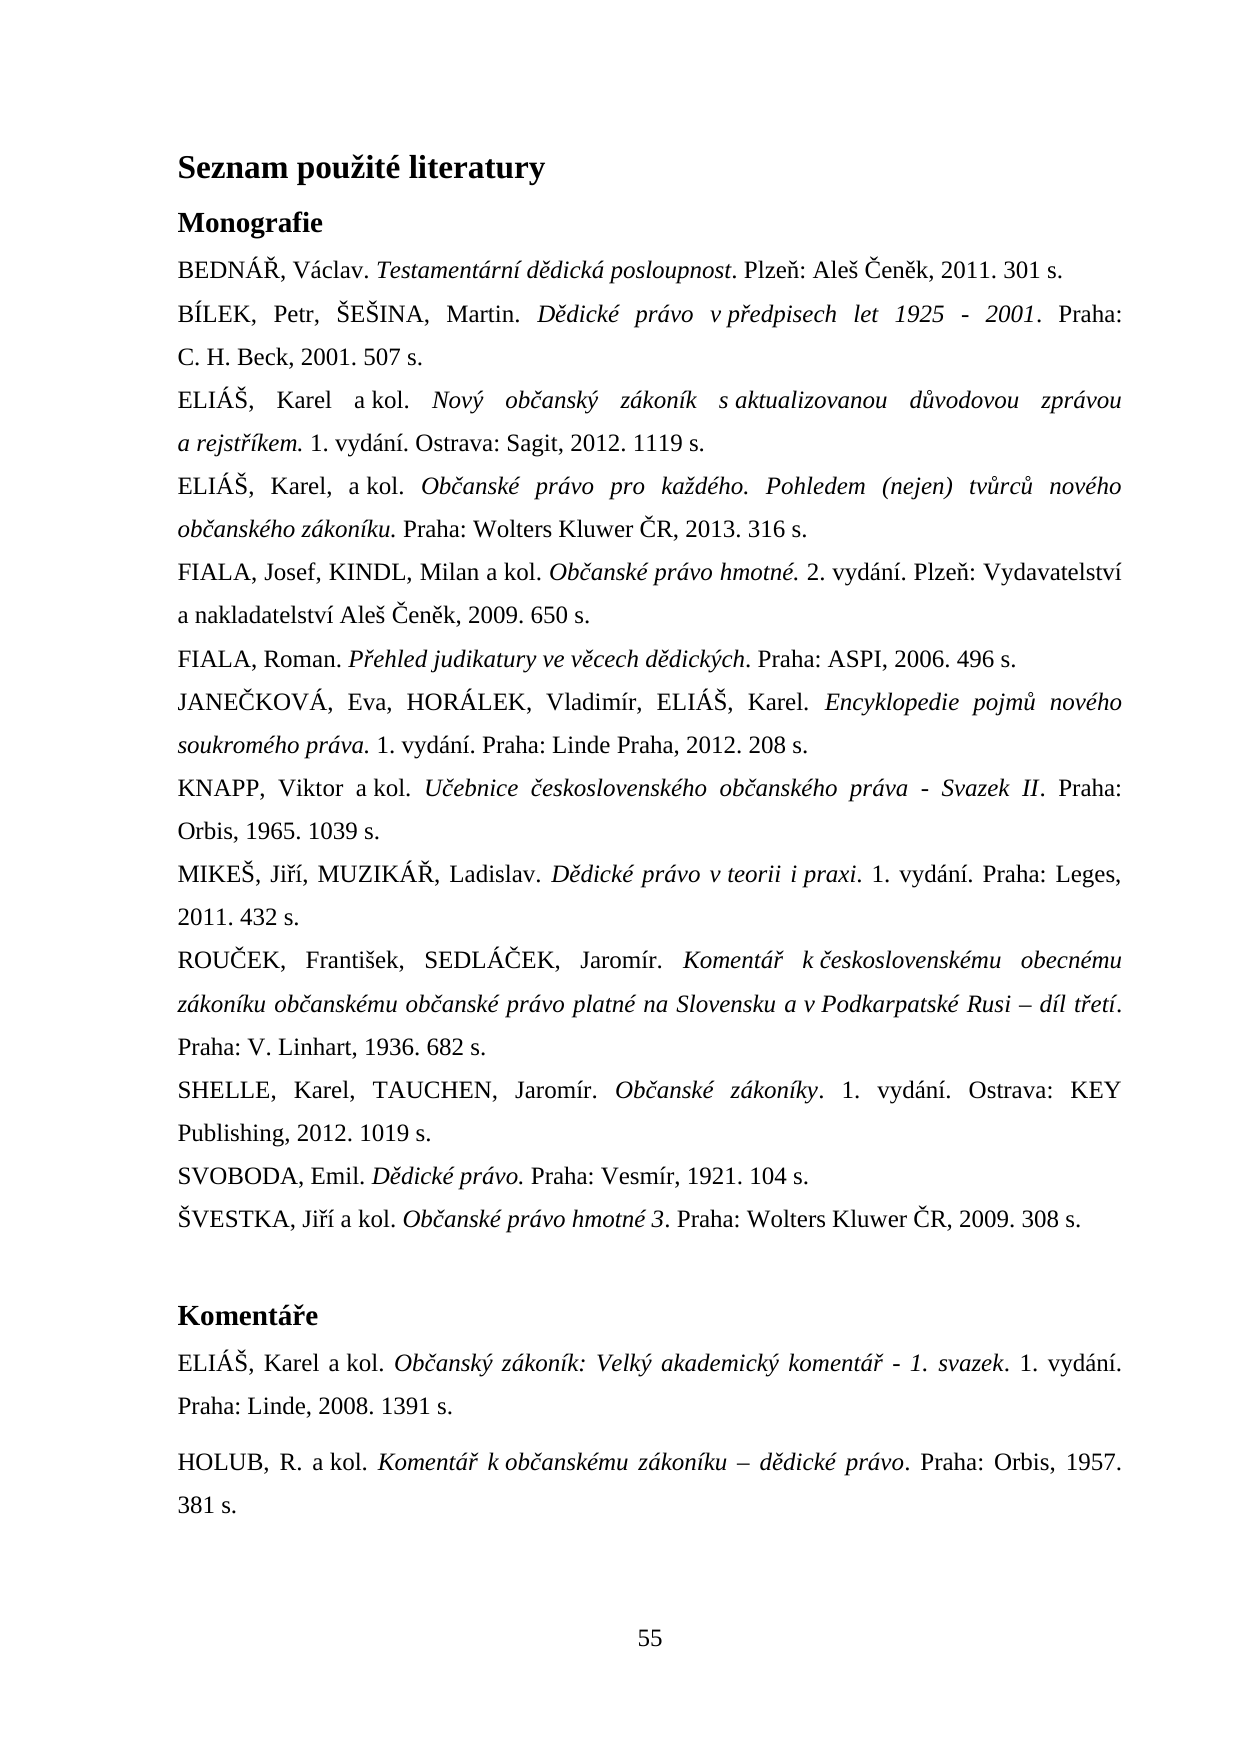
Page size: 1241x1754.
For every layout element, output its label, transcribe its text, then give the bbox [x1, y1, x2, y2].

text ŠVESTKA, Jiří a kol. Občanské právo hmotné 3. Praha: Wolters Kluwer ČR, 2009. 308 s. [177, 1204, 1122, 1233]
list Seznam použité literatury [177, 148, 1122, 186]
text MIKEŠ, Jiří, MUZIKÁŘ, Ladislav. Dědické právo v teorii i praxi. 1. vydání. Praha: Leges, 2011. 432 s. [177, 859, 1122, 931]
text KNAPP, Viktor a kol. Učebnice československého občanského práva - Svazek II. Praha: Orbis, 1965. 1039 s. [177, 773, 1122, 845]
text HOLUB, R. a kol. Komentář k občanskému zákoníku – dědické právo. Praha: Orbis, 1957. 381 s. [177, 1447, 1122, 1519]
text FIALA, Roman. Přehled judikatury ve věcech dědických. Praha: ASPI, 2006. 496 s. [177, 644, 1122, 672]
text BEDNÁŘ, Václav. Testamentární dědická posloupnost. Plzeň: Aleš Čeněk, 2011. 301 s. [177, 256, 1122, 284]
text ELIÁŠ, Karel a kol. Nový občanský zákoník s aktualizovanou důvodovou zprávou a rejstříkem. 1. vydání. Ostrava: Sagit, 2012. 1119 s. [177, 385, 1122, 457]
text ROUČEK, František, SEDLÁČEK, Jaromír. Komentář k československému obecnému zákoníku občanskému občanské právo platné na Slovensku a v Podkarpatské Rusi – díl třetí. Praha: V. Linhart, 1936. 682 s. [177, 946, 1122, 1061]
text ELIÁŠ, Karel a kol. Občanský zákoník: Velký akademický komentář - 1. svazek. 1. vydání. Praha: Linde, 2008. 1391 s. [177, 1348, 1122, 1420]
text Komentáře [177, 1298, 1122, 1331]
text BÍLEK, Petr, ŠEŠINA, Martin. Dědické právo v předpisech let 1925 - 2001. Praha: C. H. Beck, 2001. 507 s. [177, 299, 1122, 371]
text Monografie [177, 205, 1122, 239]
text SVOBODA, Emil. Dědické právo. Praha: Vesmír, 1921. 104 s. [177, 1161, 1122, 1190]
text SHELLE, Karel, TAUCHEN, Jaromír. Občanské zákoníky. 1. vydání. Ostrava: KEY Publishing, 2012. 1019 s. [177, 1075, 1122, 1147]
text FIALA, Josef, KINDL, Milan a kol. Občanské právo hmotné. 2. vydání. Plzeň: Vydavatelství a nakladatelství Aleš Čeněk, 2009. 650 s. [177, 557, 1122, 629]
text ELIÁŠ, Karel, a kol. Občanské právo pro každého. Pohledem (nejen) tvůrců nového občanského zákoníku. Praha: Wolters Kluwer ČR, 2013. 316 s. [177, 471, 1122, 543]
text JANEČKOVÁ, Eva, HORÁLEK, Vladimír, ELIÁŠ, Karel. Encyklopedie pojmů nového soukromého práva. 1. vydání. Praha: Linde Praha, 2012. 208 s. [177, 687, 1122, 759]
